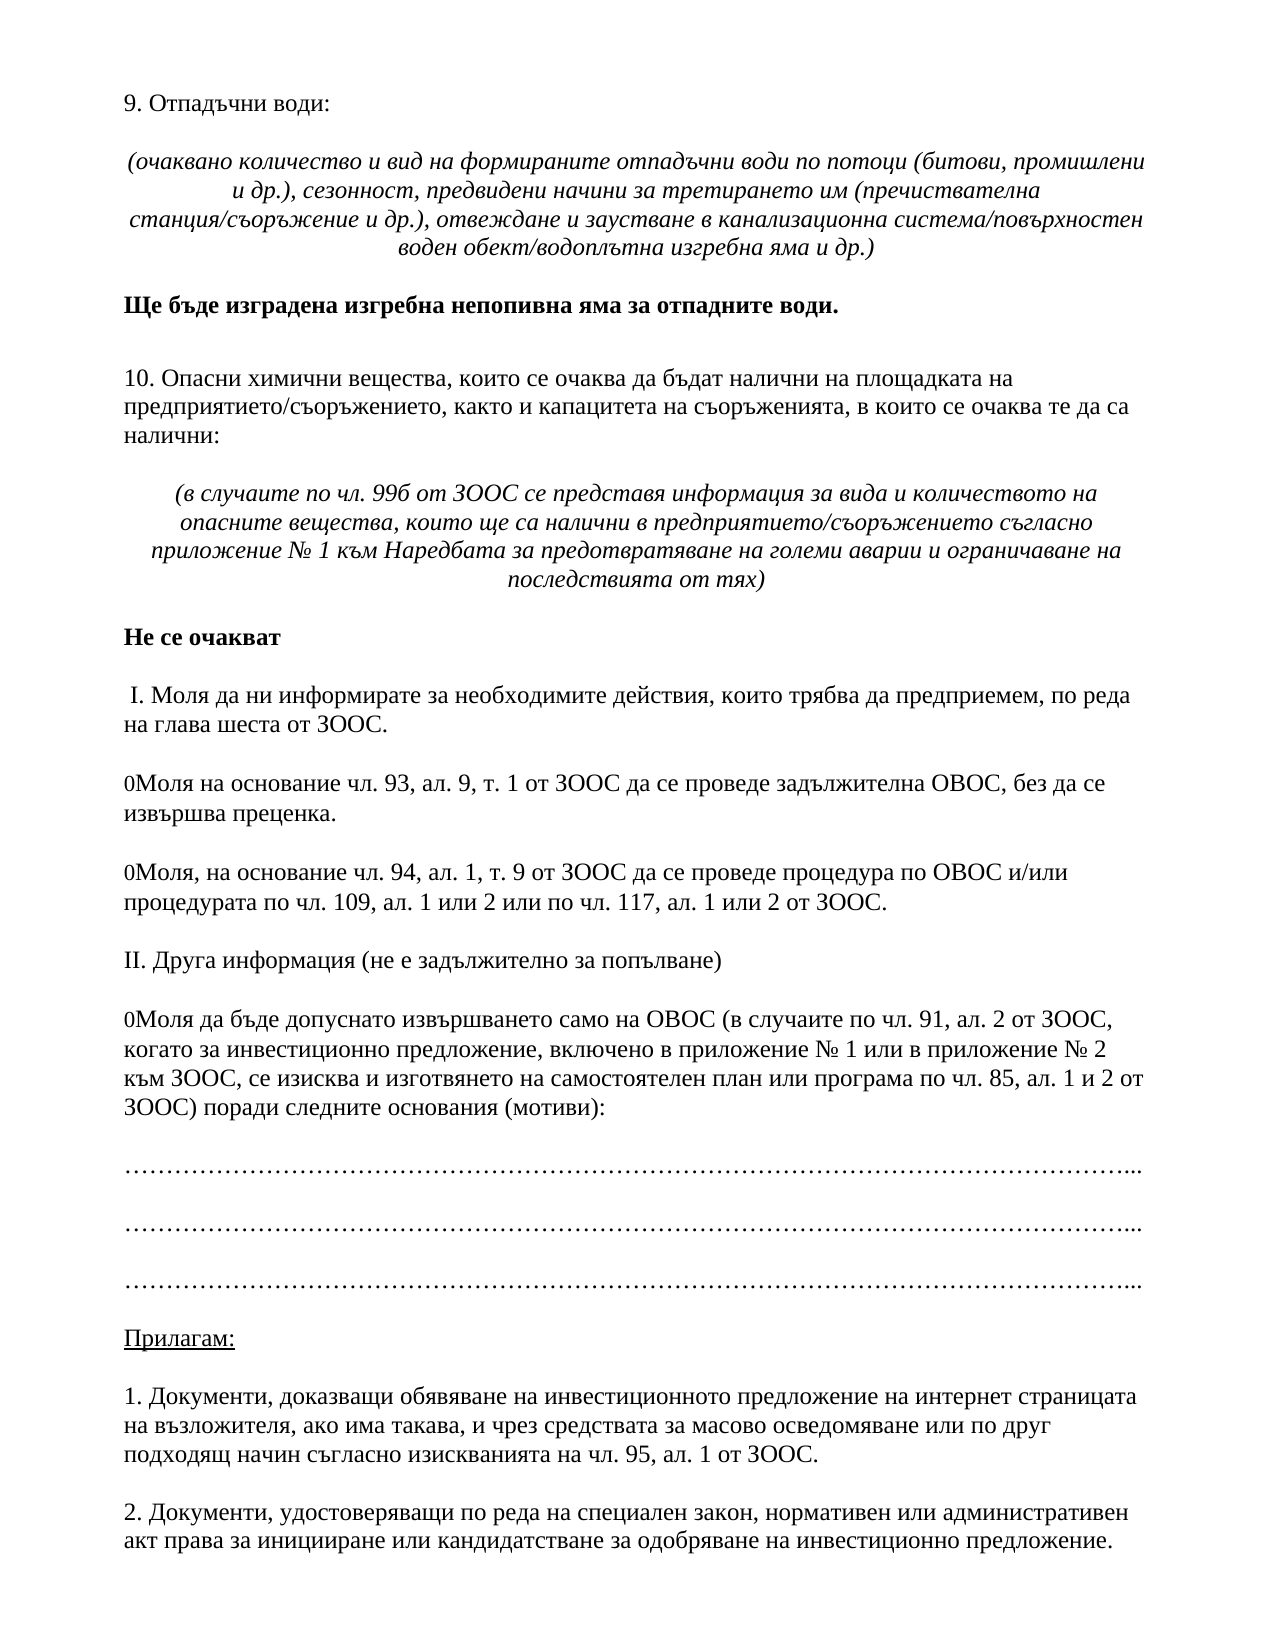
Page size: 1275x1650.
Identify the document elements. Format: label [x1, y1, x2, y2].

table_header [112, 59, 1163, 1583]
